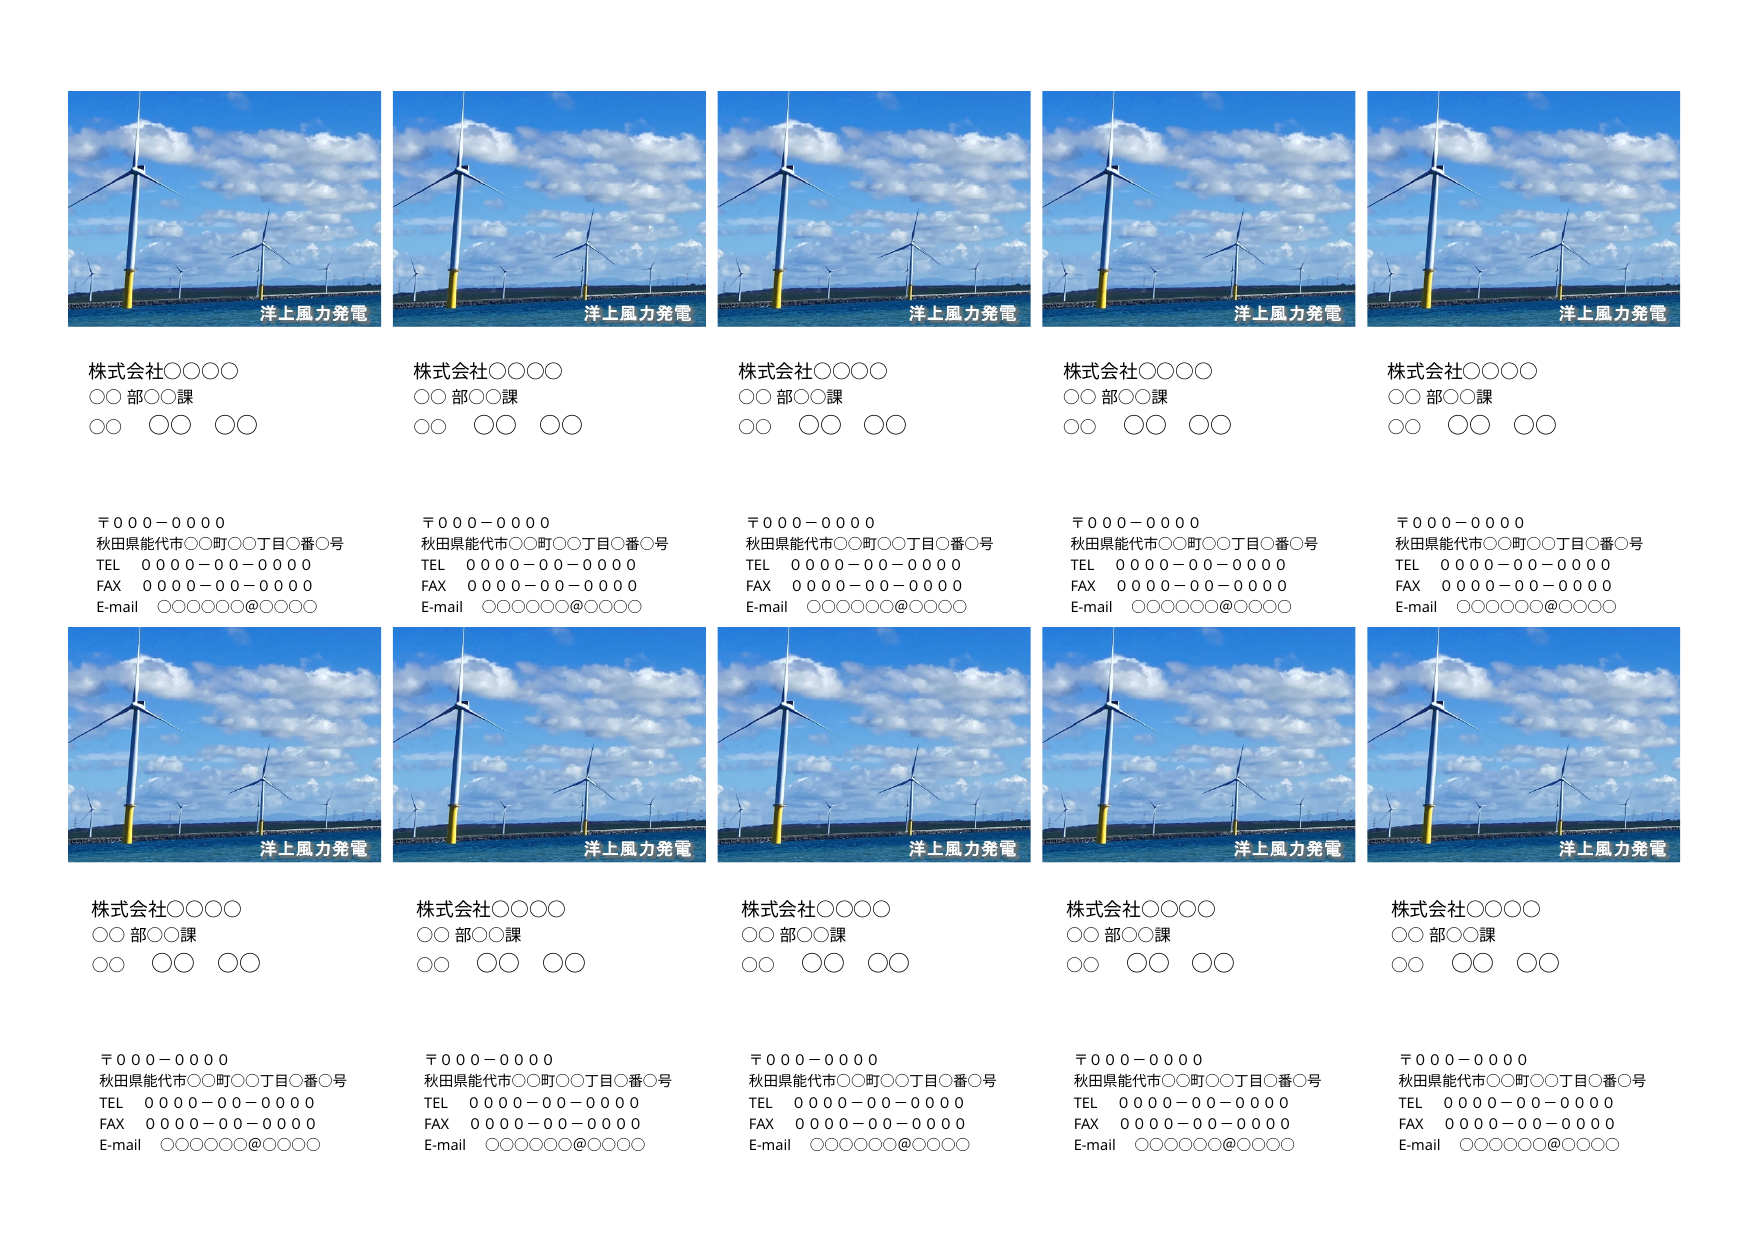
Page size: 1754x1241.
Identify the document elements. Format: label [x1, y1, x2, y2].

table_header [1038, 83, 1362, 620]
table_cell [1363, 620, 1687, 1157]
table_cell [713, 620, 1038, 1157]
table_header [713, 83, 1038, 620]
table_header [63, 83, 388, 620]
picture [1042, 91, 1356, 609]
picture [1367, 91, 1681, 609]
table_cell [388, 620, 713, 1157]
picture [717, 91, 1031, 609]
picture [717, 627, 1031, 1145]
table_header [1363, 83, 1687, 620]
picture [1042, 627, 1356, 1145]
picture [68, 627, 382, 1145]
picture [392, 627, 706, 1145]
table_cell [1038, 620, 1362, 1157]
picture [68, 91, 382, 609]
table_cell [63, 620, 388, 1157]
picture [392, 91, 706, 609]
table_header [388, 83, 713, 620]
picture [1367, 627, 1681, 1145]
